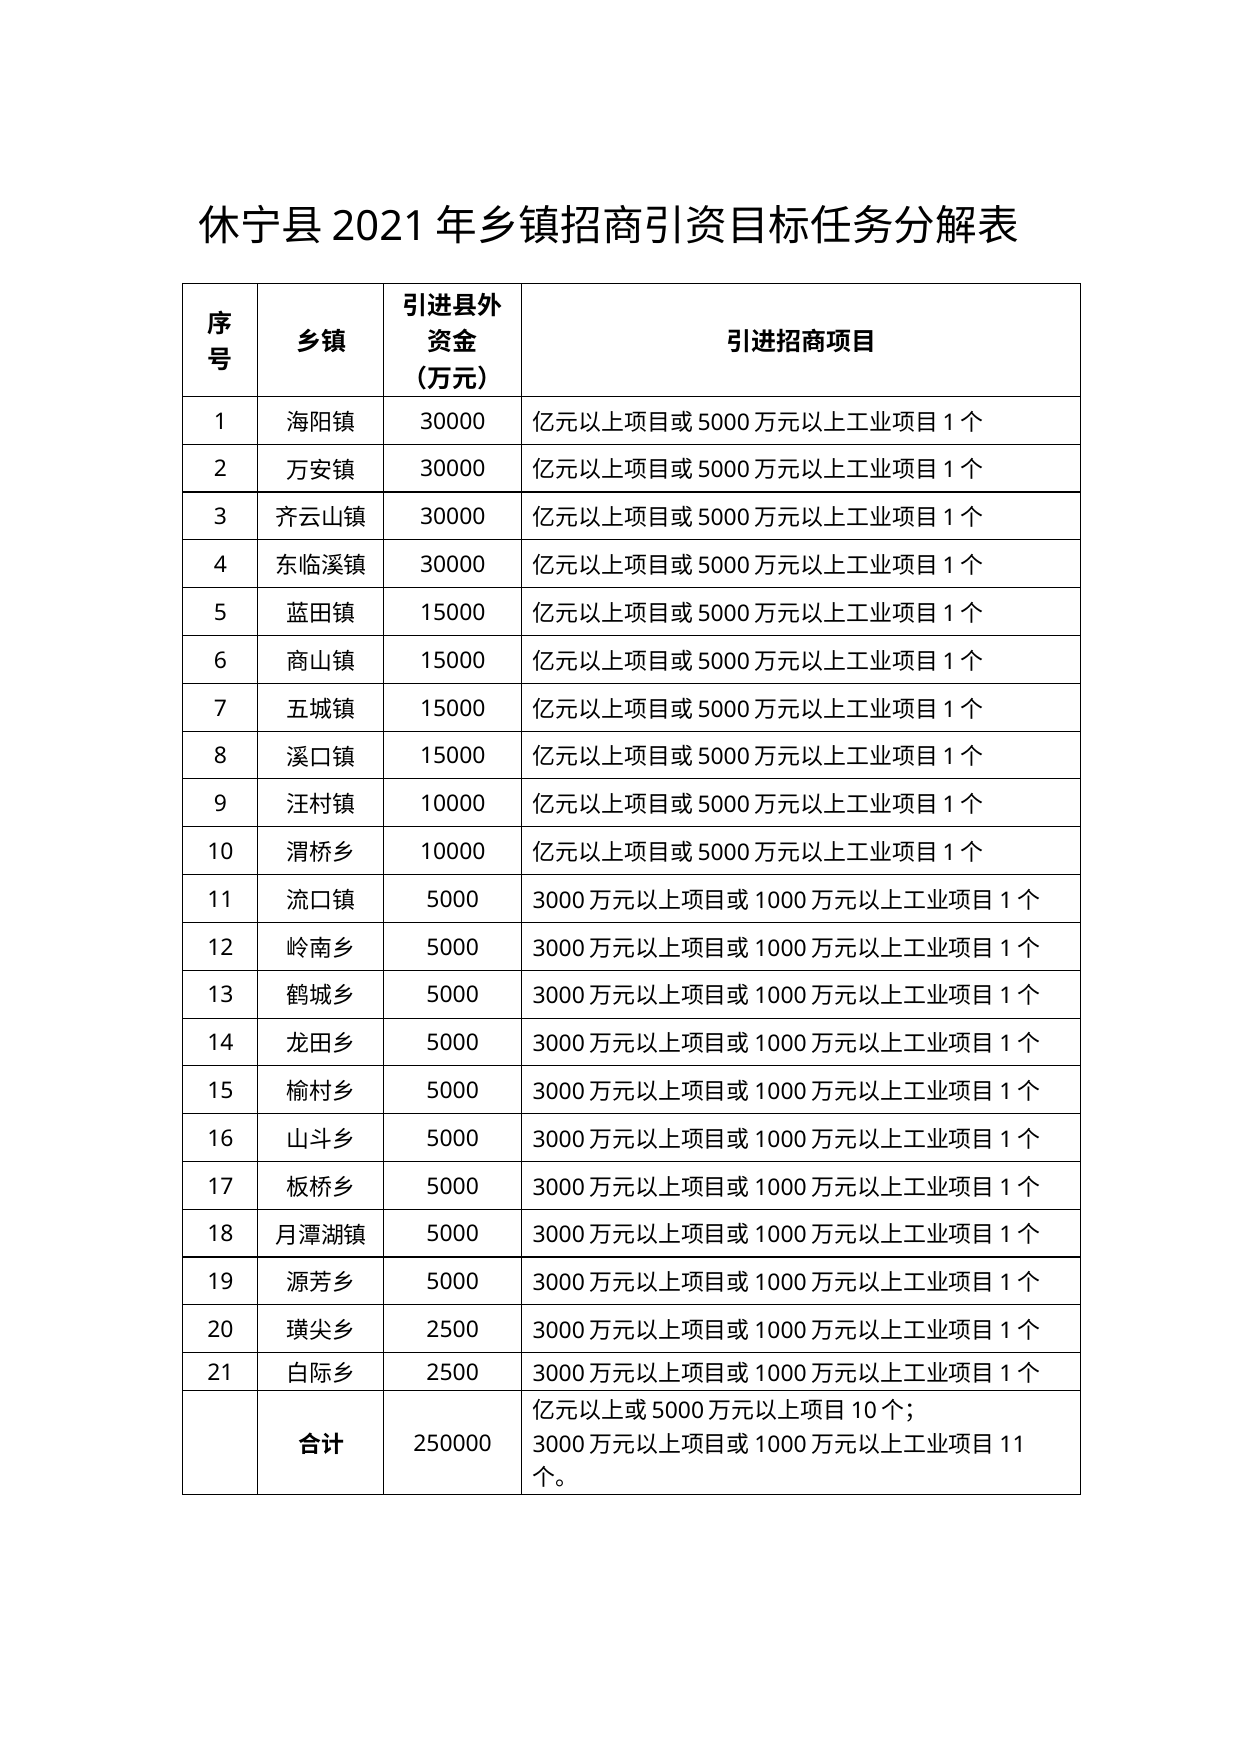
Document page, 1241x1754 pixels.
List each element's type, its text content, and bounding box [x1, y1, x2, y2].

table_cell 2500 [384, 1305, 521, 1352]
table_cell 5000 [384, 1114, 521, 1161]
table_cell 20 [183, 1305, 257, 1352]
table_cell 3000万元以上项目或1000万元以上工业项目1个 [522, 1353, 1080, 1389]
table_cell 商山镇 [258, 636, 383, 683]
table_cell 3000万元以上项目或1000万元以上工业项目1个 [522, 971, 1080, 1017]
table_cell 3000万元以上项目或1000万元以上工业项目1个 [522, 923, 1080, 969]
table_cell 30000 [384, 445, 521, 491]
table_cell 亿元以上项目或5000万元以上工业项目1个 [522, 636, 1080, 683]
table_cell 12 [183, 923, 257, 969]
table_cell 1 [183, 397, 257, 444]
table_cell 5000 [384, 1019, 521, 1065]
table_cell 蓝田镇 [258, 588, 383, 635]
table_cell 溪口镇 [258, 732, 383, 778]
table_cell 8 [183, 732, 257, 778]
table_cell 汪村镇 [258, 779, 383, 826]
table_cell 亿元以上项目或5000万元以上工业项目1个 [522, 827, 1080, 874]
table_cell 合计 [258, 1391, 383, 1494]
table_cell 东临溪镇 [258, 540, 383, 587]
table_cell 250000 [384, 1391, 521, 1494]
table_cell 3000万元以上项目或1000万元以上工业项目1个 [522, 1114, 1080, 1161]
table_cell 亿元以上项目或5000万元以上工业项目1个 [522, 588, 1080, 635]
table_cell 亿元以上项目或5000万元以上工业项目1个 [522, 397, 1080, 444]
table_header 乡镇 [258, 284, 383, 396]
table_cell 亿元以上项目或5000万元以上工业项目1个 [522, 732, 1080, 778]
table_cell 19 [183, 1258, 257, 1304]
table_cell 10000 [384, 779, 521, 826]
table_cell 流口镇 [258, 875, 383, 922]
table_cell 3000万元以上项目或1000万元以上工业项目1个 [522, 1019, 1080, 1065]
table_cell 齐云山镇 [258, 493, 383, 539]
text 休宁县2021年乡镇招商引资目标任务分解表 [142, 190, 1075, 255]
table_cell 4 [183, 540, 257, 587]
table_cell 15 [183, 1066, 257, 1113]
table_cell 万安镇 [258, 445, 383, 491]
table_cell 5000 [384, 1162, 521, 1209]
table_cell 5000 [384, 923, 521, 969]
table_cell 渭桥乡 [258, 827, 383, 874]
table_cell 板桥乡 [258, 1162, 383, 1209]
table_cell 5 [183, 588, 257, 635]
table_cell 亿元以上项目或5000万元以上工业项目1个 [522, 540, 1080, 587]
table_cell 30000 [384, 540, 521, 587]
table_cell 亿元以上或5000万元以上项目10个； 3000万元以上项目或1000万元以上工业项目11个。 [522, 1391, 1080, 1494]
table_cell 3000万元以上项目或1000万元以上工业项目1个 [522, 1162, 1080, 1209]
table_cell 5000 [384, 1210, 521, 1256]
table_cell 5000 [384, 1258, 521, 1304]
table_cell 15000 [384, 684, 521, 731]
table_cell 亿元以上项目或5000万元以上工业项目1个 [522, 779, 1080, 826]
table_cell 亿元以上项目或5000万元以上工业项目1个 [522, 493, 1080, 539]
table_cell 15000 [384, 732, 521, 778]
table_cell 3 [183, 493, 257, 539]
table_cell 21 [183, 1353, 257, 1389]
table_cell 5000 [384, 971, 521, 1017]
table_cell 10000 [384, 827, 521, 874]
table_cell 2 [183, 445, 257, 491]
table_cell 30000 [384, 397, 521, 444]
table_cell 15000 [384, 588, 521, 635]
table_cell 11 [183, 875, 257, 922]
table_cell 14 [183, 1019, 257, 1065]
table_cell 18 [183, 1210, 257, 1256]
table_cell 亿元以上项目或5000万元以上工业项目1个 [522, 684, 1080, 731]
table_cell 16 [183, 1114, 257, 1161]
table_header 序 号 [183, 284, 257, 396]
table_cell 鹤城乡 [258, 971, 383, 1017]
table_cell [183, 1391, 257, 1494]
table_cell 10 [183, 827, 257, 874]
table_cell 30000 [384, 493, 521, 539]
table_cell 17 [183, 1162, 257, 1209]
table_cell 榆村乡 [258, 1066, 383, 1113]
table_cell 7 [183, 684, 257, 731]
table_cell 白际乡 [258, 1353, 383, 1389]
table_cell 3000万元以上项目或1000万元以上工业项目1个 [522, 875, 1080, 922]
table_cell 13 [183, 971, 257, 1017]
table_cell 岭南乡 [258, 923, 383, 969]
table_cell 龙田乡 [258, 1019, 383, 1065]
table_cell 15000 [384, 636, 521, 683]
table_cell 海阳镇 [258, 397, 383, 444]
table_cell 3000万元以上项目或1000万元以上工业项目1个 [522, 1210, 1080, 1256]
table_cell 2500 [384, 1353, 521, 1389]
table_cell 3000万元以上项目或1000万元以上工业项目1个 [522, 1066, 1080, 1113]
table_cell 9 [183, 779, 257, 826]
table_cell 五城镇 [258, 684, 383, 731]
table_header 引进招商项目 [522, 284, 1080, 396]
table_cell 5000 [384, 1066, 521, 1113]
table_cell 月潭湖镇 [258, 1210, 383, 1256]
table_cell 5000 [384, 875, 521, 922]
table_cell 亿元以上项目或5000万元以上工业项目1个 [522, 445, 1080, 491]
table_header 引进县外 资金 （万元） [384, 284, 521, 396]
table_cell 源芳乡 [258, 1258, 383, 1304]
table_cell 山斗乡 [258, 1114, 383, 1161]
table_cell 3000万元以上项目或1000万元以上工业项目1个 [522, 1258, 1080, 1304]
table_cell 6 [183, 636, 257, 683]
table_cell 璜尖乡 [258, 1305, 383, 1352]
table_cell 3000万元以上项目或1000万元以上工业项目1个 [522, 1305, 1080, 1352]
